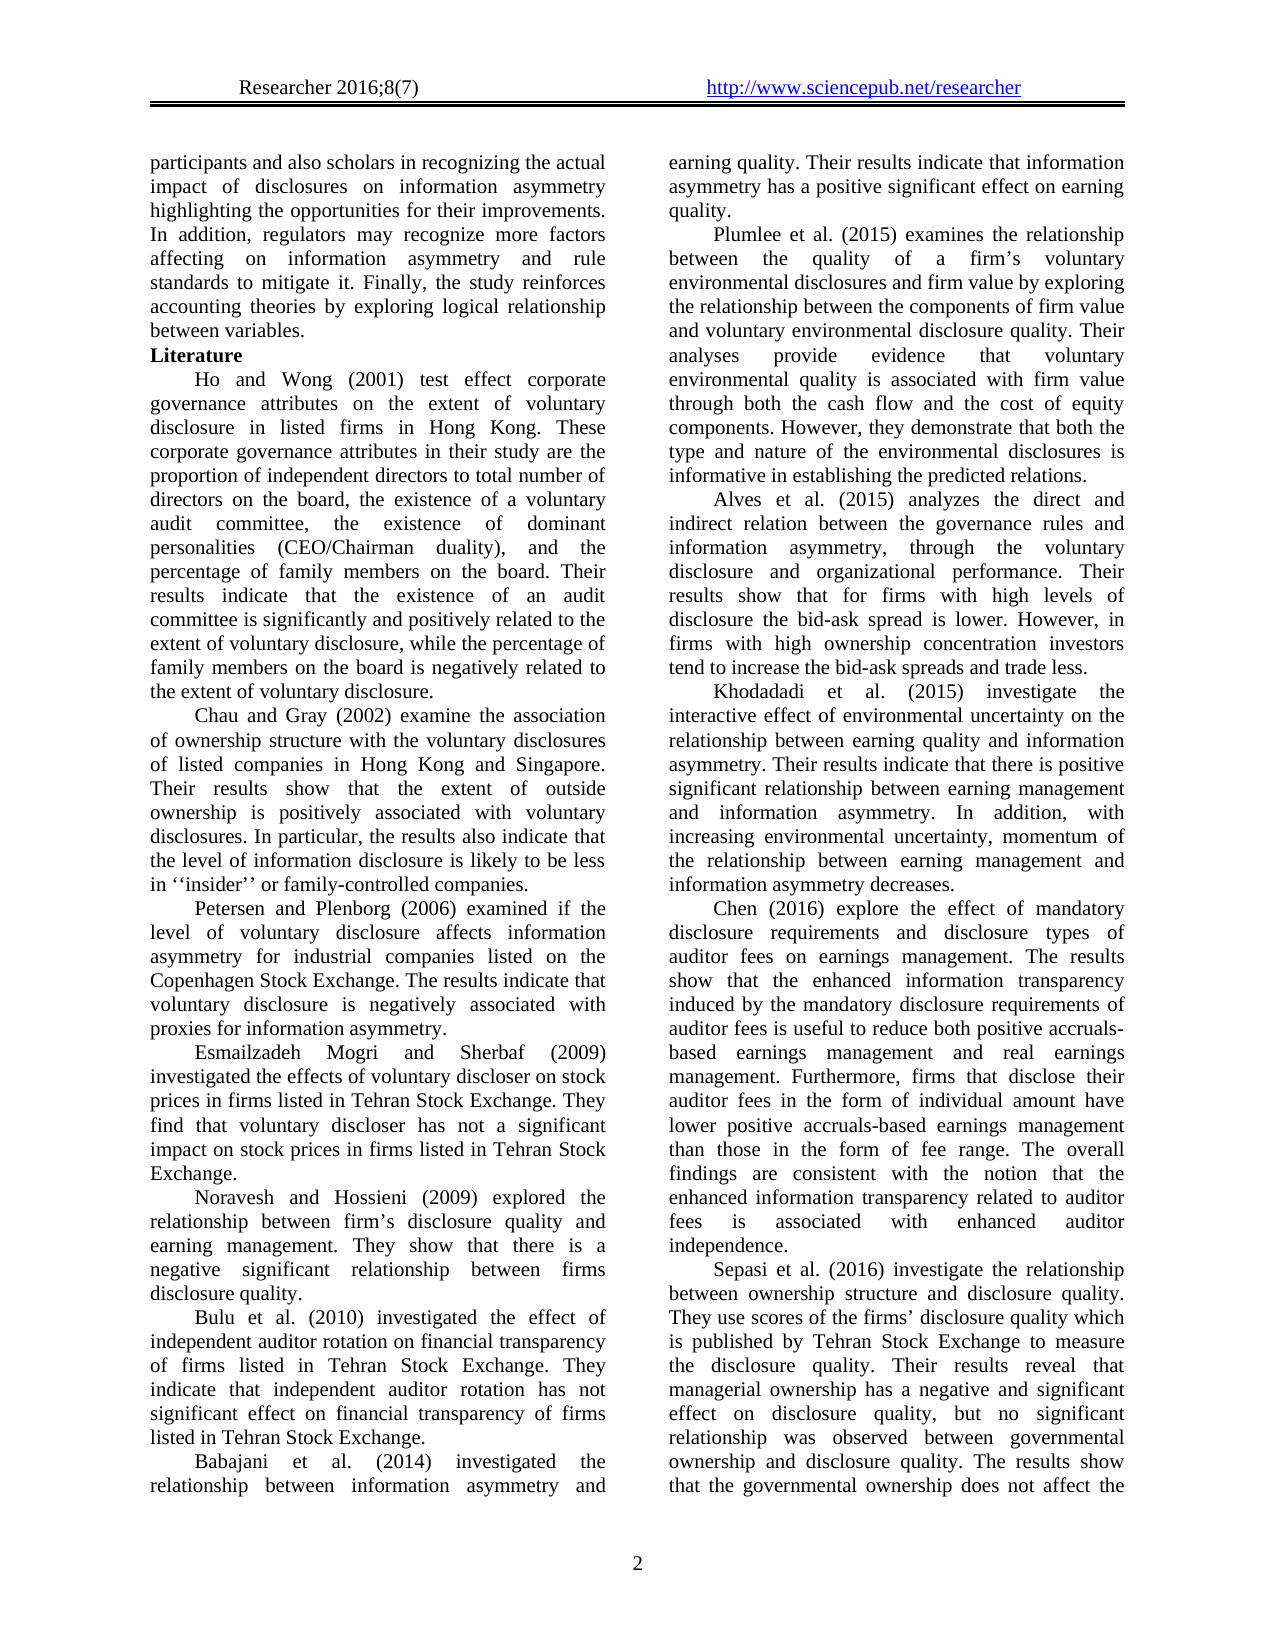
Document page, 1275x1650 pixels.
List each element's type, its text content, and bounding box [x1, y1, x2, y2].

text Literature [150, 342, 606, 367]
text Khodadadi et al. (2015) investigate the interactive effect of environmental uncertainty on the relationship between earning quality and information asymmetry. Their results indicate that there is positive significant relationship between earning management and information asymmetry. In addition, with increasing environmental uncertainty, momentum of the relationship between earning management and information asymmetry decreases. [669, 679, 1125, 896]
text Babajani et al. (2014) investigated the relationship between information asymmetry and earning quality. Their results indicate that information asymmetry has a positive significant effect on earning quality. [150, 1449, 606, 1497]
text Ho and Wong (2001) test effect corporate governance attributes on the extent of voluntary disclosure in listed firms in Hong Kong. These corporate governance attributes in their study are the proportion of independent directors to total number of directors on the board, the existence of a voluntary audit committee, the existence of dominant personalities (CEO/Chairman duality), and the percentage of family members on the board. Their results indicate that the existence of an audit committee is significantly and positively related to the extent of voluntary disclosure, while the percentage of family members on the board is negatively related to the extent of voluntary disclosure. [150, 367, 606, 703]
text Esmailzadeh Mogri and Sherbaf (2009) investigated the effects of voluntary discloser on stock prices in firms listed in Tehran Stock Exchange. They find that voluntary discloser has not a significant impact on stock prices in firms listed in Tehran Stock Exchange. [150, 1040, 606, 1185]
text Noravesh and Hossieni (2009) explored the relationship between firm’s disclosure quality and earning management. They show that there is a negative significant relationship between firms disclosure quality. [150, 1185, 606, 1305]
text Bulu et al. (2010) investigated the effect of independent auditor rotation on financial transparency of firms listed in Tehran Stock Exchange. They indicate that independent auditor rotation has not significant effect on financial transparency of firms listed in Tehran Stock Exchange. [150, 1305, 606, 1449]
text Chau and Gray (2002) examine the association of ownership structure with the voluntary disclosures of listed companies in Hong Kong and Singapore. Their results show that the extent of outside ownership is positively associated with voluntary disclosures. In particular, the results also indicate that the level of information disclosure is likely to be less in ‘‘insider’’ or family-controlled companies. [150, 703, 606, 896]
text Alves et al. (2015) analyzes the direct and indirect relation between the governance rules and information asymmetry, through the voluntary disclosure and organizational performance. Their results show that for firms with high levels of disclosure the bid-ask spread is lower. However, in firms with high ownership concentration investors tend to increase the bid-ask spreads and trade less. [669, 487, 1125, 679]
text Plumlee et al. (2015) examines the relationship between the quality of a firm’s voluntary environmental disclosures and firm value by exploring the relationship between the components of firm value and voluntary environmental disclosure quality. Their analyses provide evidence that voluntary environmental quality is associated with firm value through both the cash flow and the cost of equity components. However, they demonstrate that both the type and nature of the environmental disclosures is informative in establishing the predicted relations. [669, 222, 1125, 487]
text Petersen and Plenborg (2006) examined if the level of voluntary disclosure affects information asymmetry for industrial companies listed on the Copenhagen Stock Exchange. The results indicate that voluntary disclosure is negatively associated with proxies for information asymmetry. [150, 896, 606, 1040]
text Chen (2016) explore the effect of mandatory disclosure requirements and disclosure types of auditor fees on earnings management. The results show that the enhanced information transparency induced by the mandatory disclosure requirements of auditor fees is useful to reduce both positive accruals-based earnings management and real earnings management. Furthermore, firms that disclose their auditor fees in the form of individual amount have lower positive accruals-based earnings management than those in the form of fee range. The overall findings are consistent with the notion that the enhanced information transparency related to auditor fees is associated with enhanced auditor independence. [669, 896, 1125, 1257]
text Babajani et al. (2014) investigated the relationship between information asymmetry and earning quality. Their results indicate that information asymmetry has a positive significant effect on earning quality. [669, 150, 1125, 222]
